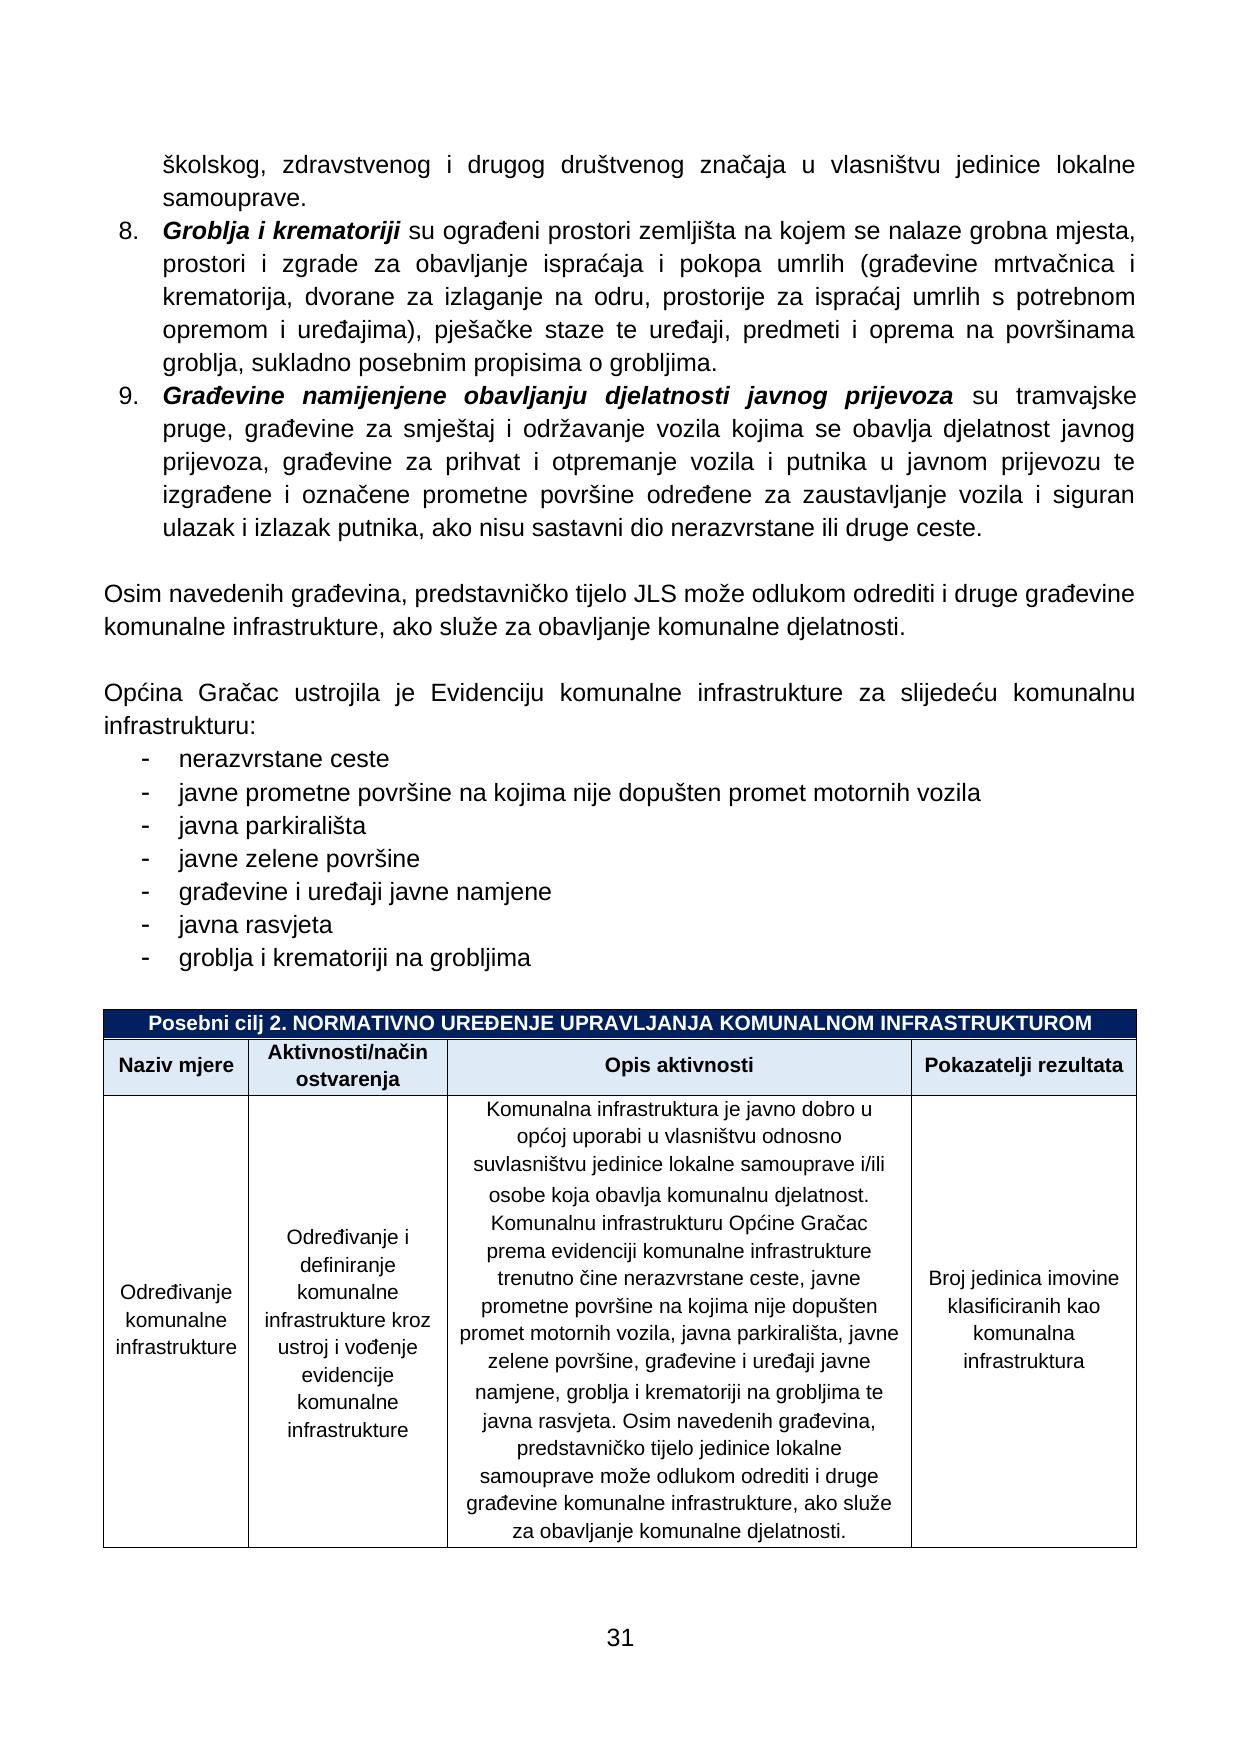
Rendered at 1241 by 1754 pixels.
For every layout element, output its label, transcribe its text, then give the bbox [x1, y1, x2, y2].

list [118, 150, 1137, 212]
table_cell Određivanje i definiranje komunalne infrastrukture kroz ustroj i vođenje evidencije komunalne infrastrukture [249, 1096, 447, 1547]
list Groblja i krematoriji su ograđeni prostori zemljišta na kojem se nalaze grobna mjesta, prostori i zgrade za obavljanje ispraćaja i pokopa umrlih (građevine mrtvačnica i krematorija, dvorane za izlaganje na odru, prostorije za ispraćaj umrlih s potrebnom opremom i uređajima), pješačke staze te uređaji, predmeti i oprema na površinama groblja, sukladno posebnim propisima o grobljima. [118, 216, 1137, 377]
table_cell Aktivnosti/način ostvarenja [249, 1040, 447, 1095]
list Građevine namijenjene obavljanju djelatnosti javnog prijevoza su tramvajske pruge, građevine za smještaj i održavanje vozila kojima se obavlja djelatnost javnog prijevoza, građevine za prihvat i otpremanje vozila i putnika u javnom prijevozu te izgrađene i označene prometne površine određene za zaustavljanje vozila i siguran ulazak i izlazak putnika, ako nisu sastavni dio nerazvrstane ili druge ceste. [118, 381, 1137, 542]
table_header Posebni cilj 2. NORMATIVNO UREĐENJE UPRAVLJANJA KOMUNALNOM INFRASTRUKTUROM [104, 1010, 1136, 1038]
text Osim navedenih građevina, predstavničko tijelo JLS može odlukom odrediti i druge građevine komunalne infrastrukture, ako služe za obavljanje komunalne djelatnosti. [103, 579, 1137, 641]
table_cell Naziv mjere [104, 1040, 248, 1095]
list javne prometne površine na kojima nije dopušten promet motornih vozila [141, 777, 1137, 806]
text Općina Gračac ustrojila je Evidenciju komunalne infrastrukture za slijedeću komunalnu infrastrukturu: [103, 678, 1137, 740]
table_cell Opis aktivnosti [448, 1040, 911, 1095]
table_cell Pokazatelji rezultata [912, 1040, 1136, 1095]
list javna rasvjeta [141, 910, 1137, 939]
list građevine i uređaji javne namjene [141, 877, 1137, 906]
list javna parkirališta [141, 811, 1137, 839]
list groblja i krematoriji na grobljima [141, 943, 1137, 972]
table_cell Određivanje komunalne infrastrukture [104, 1096, 248, 1547]
list nerazvrstane ceste [141, 744, 1137, 773]
list javne zelene površine [141, 844, 1137, 873]
table_cell Komunalna infrastruktura je javno dobro u općoj uporabi u vlasništvu odnosno suvlasništvu jedinice lokalne samouprave i/ili osobe koja obavlja komunalnu djelatnost. Komunalnu infrastrukturu Općine Gračac prema evidenciji komunalne infrastrukture trenutno čine nerazvrstane ceste, javne prometne površine na kojima nije dopušten promet motornih vozila, javna parkirališta, javne zelene površine, građevine i uređaji javne namjene, groblja i krematoriji na grobljima te javna rasvjeta. Osim navedenih građevina, predstavničko tijelo jedinice lokalne samouprave može odlukom odrediti i druge građevine komunalne infrastrukture, ako služe za obavljanje komunalne djelatnosti. [448, 1096, 911, 1547]
table_cell Broj jedinica imovine klasificiranih kao komunalna infrastruktura [912, 1096, 1136, 1547]
